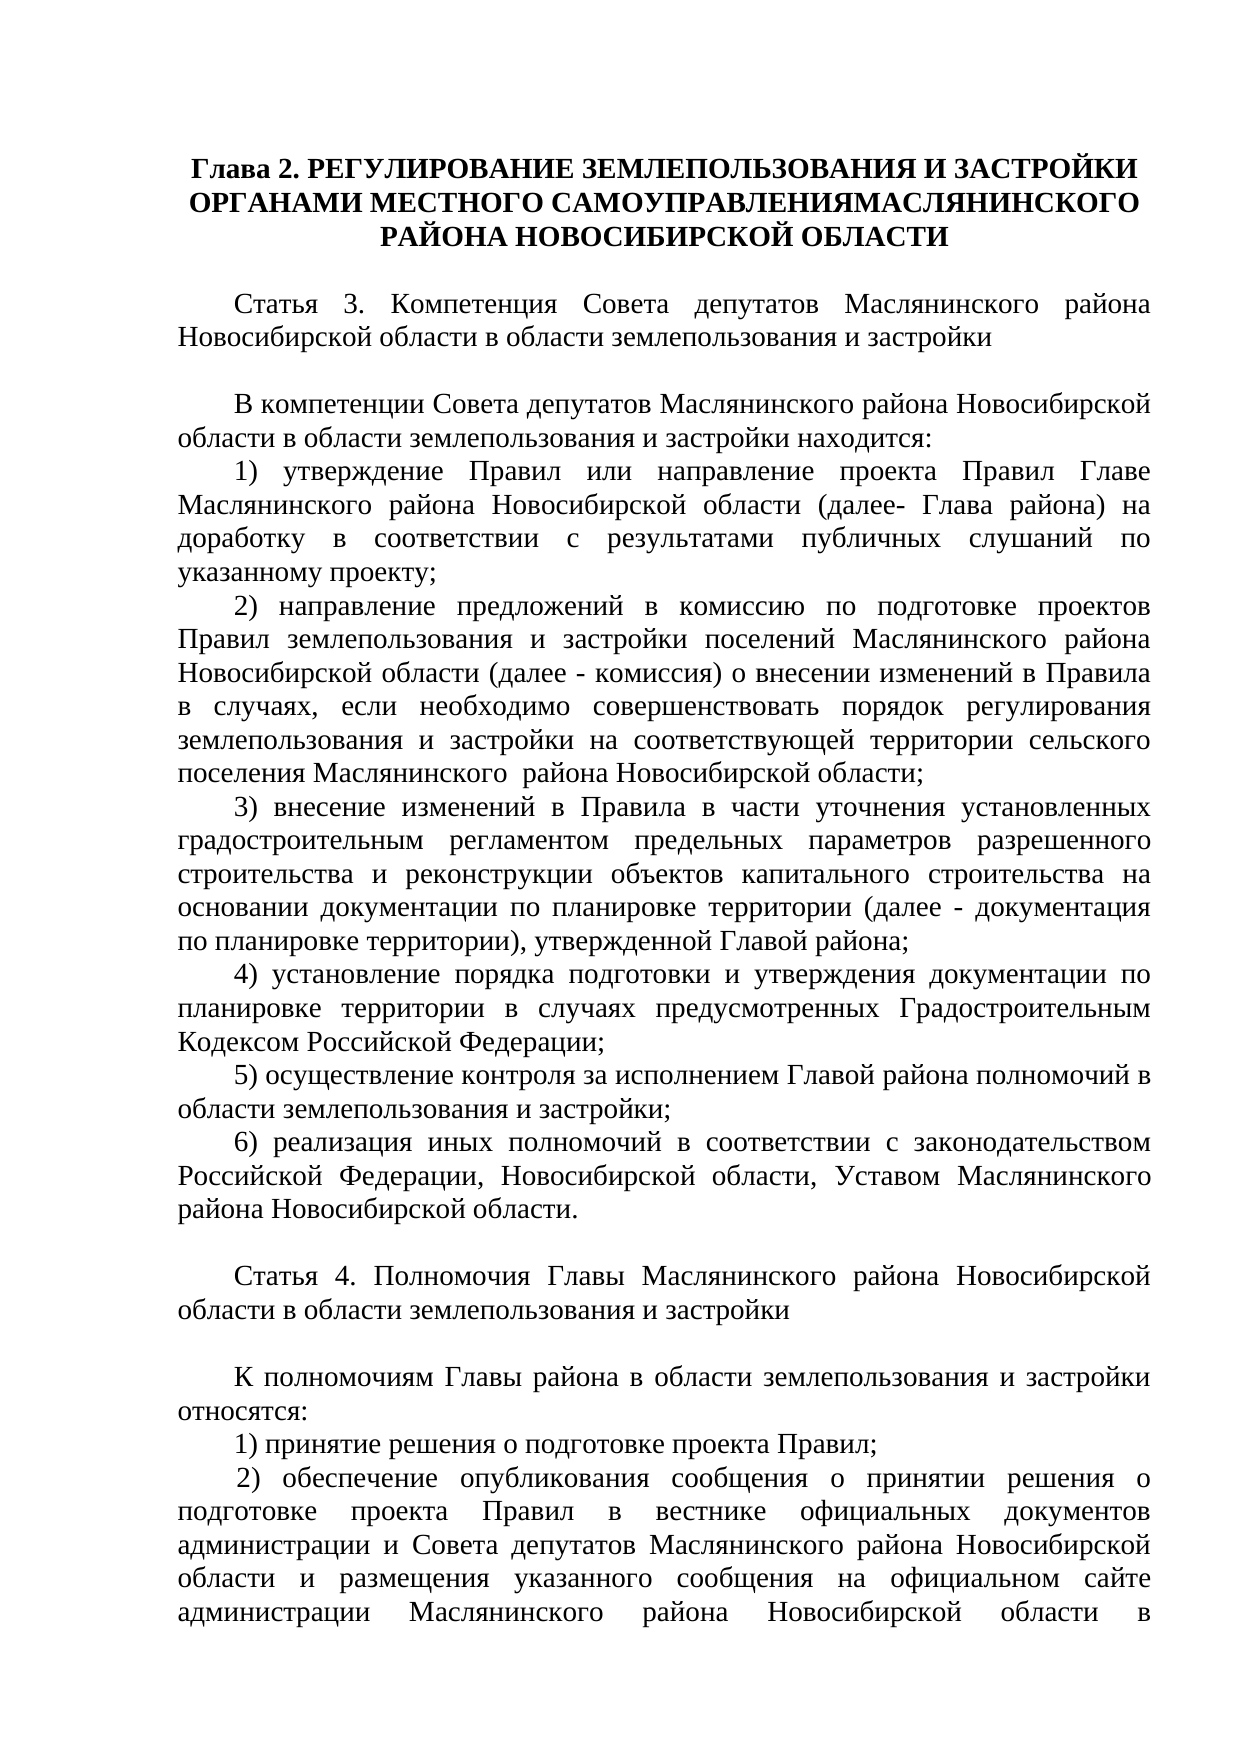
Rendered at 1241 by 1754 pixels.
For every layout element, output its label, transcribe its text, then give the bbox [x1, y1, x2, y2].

text 4) установление порядка подготовки и утверждения документации по планировке территории в случаях предусмотренных Градостроительным Кодексом Российской Федерации; [177, 957, 1152, 1057]
text 6) реализация иных полномочий в соответствии с законодательством Российской Федерации, Новосибирской области, Уставом Маслянинского района Новосибирской области. [177, 1124, 1152, 1225]
text 1) утверждение Правил или направление проекта Правил Главе Маслянинского района Новосибирской области (далее- Глава района) на доработку в соответствии с результатами публичных слушаний по указанному проекту; [177, 453, 1152, 588]
text 1) принятие решения о подготовке проекта Правил; [177, 1426, 1152, 1460]
text 2) направление предложений в комиссию по подготовке проектов Правил землепользования и застройки поселений Маслянинского района Новосибирской области (далее - комиссия) о внесении изменений в Правила в случаях, если необходимо совершенствовать порядок регулирования землепользования и застройки на соответствующей территории сельского поселения Маслянинского района Новосибирской области; [177, 588, 1152, 789]
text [177, 1460, 1152, 1627]
text В компетенции Совета депутатов Маслянинского района Новосибирской области в области землепользования и застройки находится: [177, 386, 1152, 453]
text Статья 3. Компетенция Совета депутатов Маслянинского района Новосибирской области в области землепользования и застройки [177, 286, 1152, 353]
text 3) внесение изменений в Правила в части уточнения установленных градостроительным регламентом предельных параметров разрешенного строительства и реконструкции объектов капитального строительства на основании документации по планировке территории (далее - документация по планировке территории), утвержденной Главой района; [177, 789, 1152, 957]
text К полномочиям Главы района в области землепользования и застройки относятся: [177, 1359, 1152, 1426]
text 5) осуществление контроля за исполнением Главой района полномочий в области землепользования и застройки; [177, 1057, 1152, 1124]
text Глава 2. РЕГУЛИРОВАНИЕ ЗЕМЛЕПОЛЬЗОВАНИЯ И ЗАСТРОЙКИ ОРГАНАМИ МЕСТНОГО САМОУПРАВЛЕНИЯМАСЛЯНИНСКОГО РАЙОНА НОВОСИБИРСКОЙ ОБЛАСТИ [177, 152, 1152, 252]
text Статья 4. Полномочия Главы Маслянинского района Новосибирской области в области землепользования и застройки [177, 1258, 1152, 1326]
